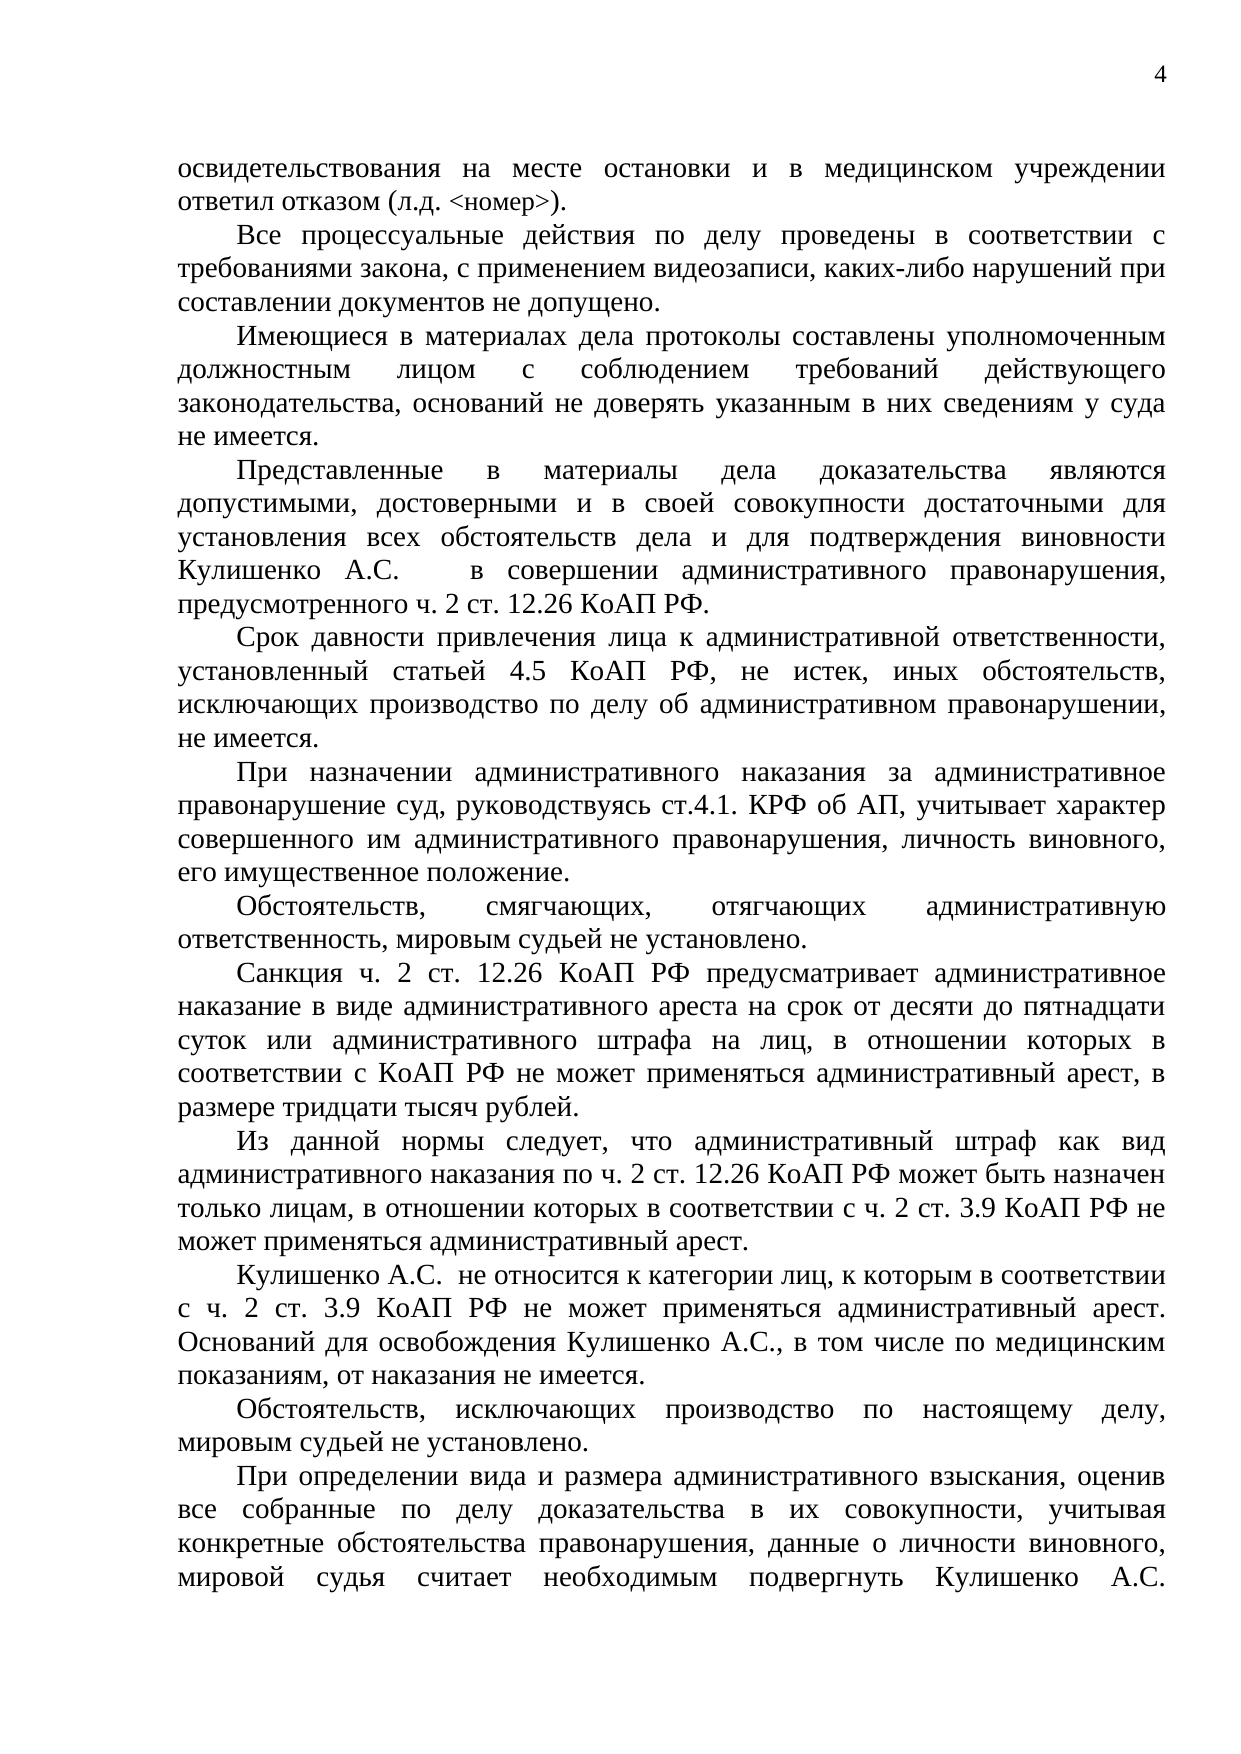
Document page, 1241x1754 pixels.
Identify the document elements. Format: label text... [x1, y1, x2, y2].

text Представленные в материалы дела доказательства являются допустимыми, достоверными и в своей совокупности достаточными для установления всех обстоятельств дела и для подтверждения виновности Кулишенко А.С. в совершении административного правонарушения, предусмотренного ч. 2 ст. 12.26 КоАП РФ. [177, 452, 1167, 619]
text Все процессуальные действия по делу проведены в соответствии с требованиями закона, с применением видеозаписи, каких-либо нарушений при составлении документов не допущено. [177, 217, 1167, 318]
text Срок давности привлечения лица к административной ответственности, установленный статьей 4.5 КоАП РФ, не истек, иных обстоятельств, исключающих производство по делу об административном правонарушении, не имеется. [177, 619, 1167, 754]
text При назначении административного наказания за административное правонарушение суд, руководствуясь ст.4.1. КРФ об АП, учитывает характер совершенного им административного правонарушения, личность виновного, его имущественное положение. [177, 754, 1167, 888]
text Кулишенко А.С. не относится к категории лиц, к которым в соответствии с ч. 2 ст. 3.9 КоАП РФ не может применяться административный арест. Оснований для освобождения Кулишенко А.С., в том числе по медицинским показаниям, от наказания не имеется. [177, 1257, 1167, 1391]
text Санкция ч. 2 ст. 12.26 КоАП РФ предусматривает административное наказание в виде административного ареста на срок от десяти до пятнадцати суток или административного штрафа на лиц, в отношении которых в соответствии с КоАП РФ не может применяться административный арест, в размере тридцати тысяч рублей. [177, 955, 1167, 1123]
text Имеющиеся в материалах дела протоколы составлены уполномоченным должностным лицом с соблюдением требований действующего законодательства, оснований не доверять указанным в них сведениям у суда не имеется. [177, 318, 1167, 452]
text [177, 1458, 1167, 1592]
text Обстоятельств, исключающих производство по настоящему делу, мировым судьей не установлено. [177, 1391, 1167, 1458]
text Обстоятельств, смягчающих, отягчающих административную ответственность, мировым судьей не установлено. [177, 888, 1167, 955]
text Из данной нормы следует, что административный штраф как вид административного наказания по ч. 2 ст. 12.26 КоАП РФ может быть назначен только лицам, в отношении которых в соответствии с ч. 2 ст. 3.9 КоАП РФ не может применяться административный арест. [177, 1123, 1167, 1257]
